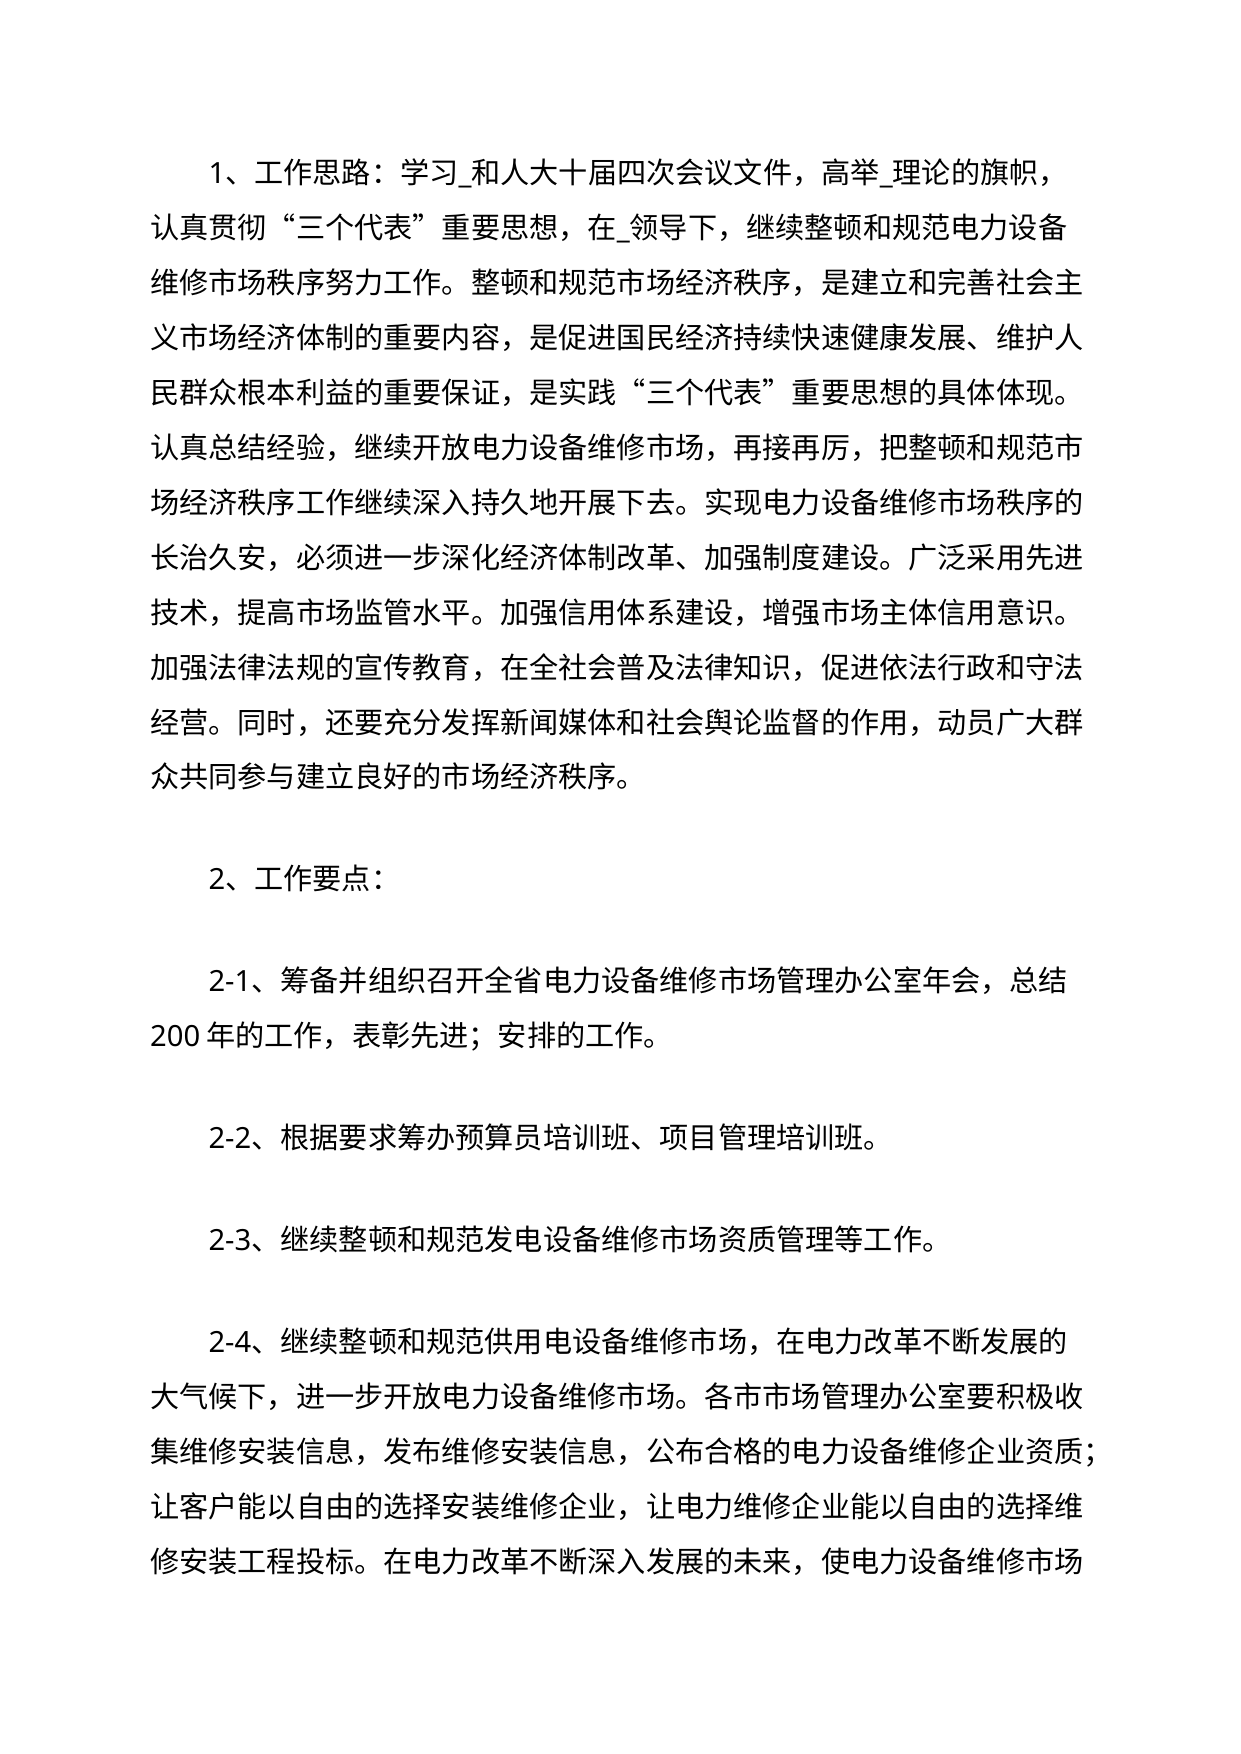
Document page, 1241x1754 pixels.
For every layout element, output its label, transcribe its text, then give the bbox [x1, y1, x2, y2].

text 1、工作思路：学习_和人大十届四次会议文件，高举_理论的旗帜，认真贯彻“三个代表”重要思想，在_领导下，继续整顿和规范电力设备维修市场秩序努力工作。整顿和规范市场经济秩序，是建立和完善社会主义市场经济体制的重要内容，是促进国民经济持续快速健康发展、维护人民群众根本利益的重要保证，是实践“三个代表”重要思想的具体体现。认真总结经验，继续开放电力设备维修市场，再接再厉，把整顿和规范市场经济秩序工作继续深入持久地开展下去。实现电力设备维修市场秩序的长治久安，必须进一步深化经济体制改革、加强制度建设。广泛采用先进技术，提高市场监管水平。加强信用体系建设，增强市场主体信用意识。加强法律法规的宣传教育，在全社会普及法律知识，促进依法行政和守法经营。同时，还要充分发挥新闻媒体和社会舆论监督的作用，动员广大群众共同参与建立良好的市场经济秩序。 [150, 150, 1090, 796]
text 2、工作要点： [150, 856, 1090, 898]
text 2-3、继续整顿和规范发电设备维修市场资质管理等工作。 [150, 1217, 1090, 1259]
text 2-2、根据要求筹办预算员培训班、项目管理培训班。 [150, 1115, 1090, 1157]
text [150, 1319, 1090, 1581]
text 2-1、筹备并组织召开全省电力设备维修市场管理办公室年会，总结200年的工作，表彰先进；安排的工作。 [150, 958, 1090, 1055]
